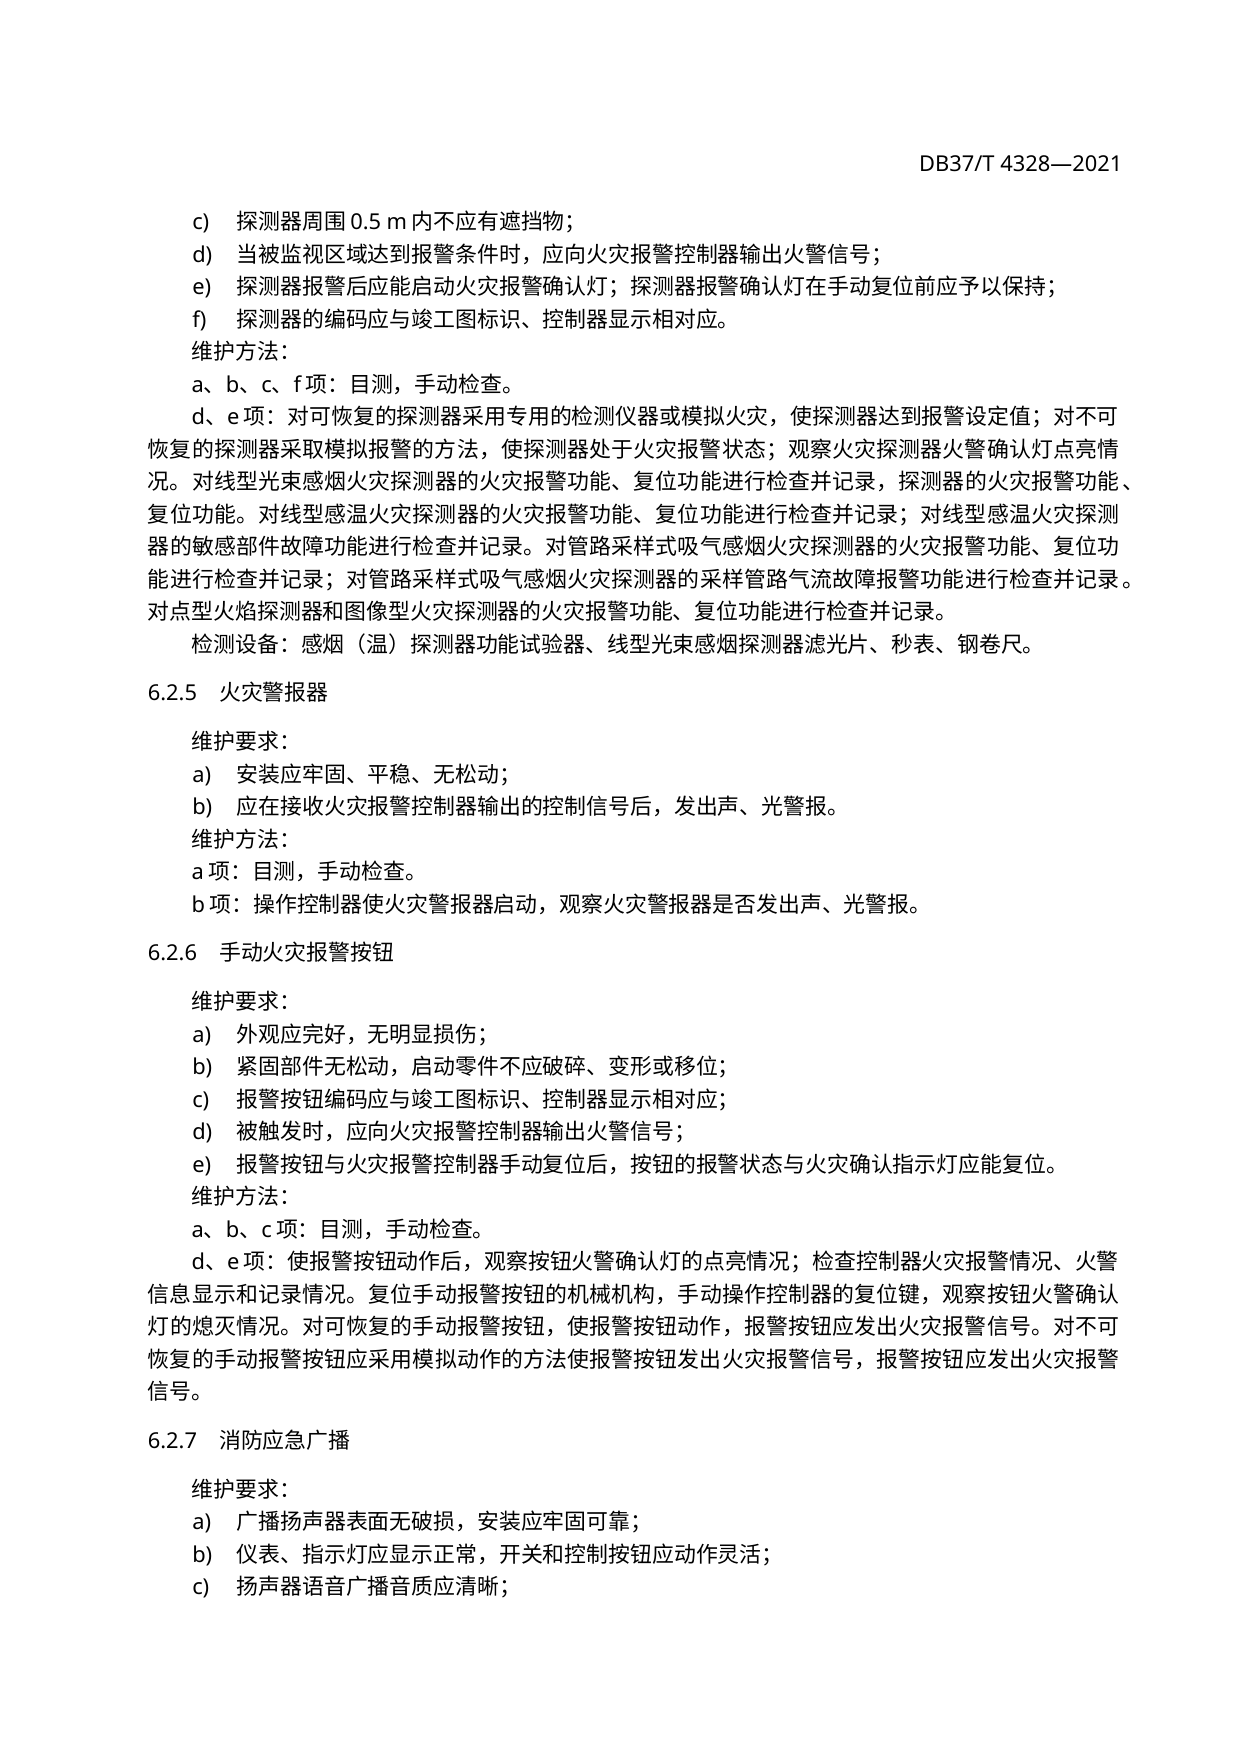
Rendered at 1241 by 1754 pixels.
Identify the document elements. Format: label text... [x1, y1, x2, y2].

text 维护要求： [148, 1471, 1122, 1504]
text 消防应急广播 [148, 1423, 1122, 1455]
list 广播扬声器表面无破损，安装应牢固可靠； [192, 1504, 1122, 1536]
text a项：目测，手动检查。 [148, 854, 1122, 886]
text 维护方法： [148, 821, 1122, 854]
text 当被监视区域达到报警条件时，应向火灾报警控制器输出火警信号； [192, 236, 1122, 269]
text 探测器的编码应与竣工图标识、控制器显示相对应。 [192, 301, 1122, 334]
text a、b、c、f项：目测，手动检查。 [148, 366, 1122, 399]
list 外观应完好，无明显损伤； [192, 1016, 1122, 1049]
text 报警按钮与火灾报警控制器手动复位后，按钮的报警状态与火灾确认指示灯应能复位。 [192, 1146, 1122, 1179]
text 紧固部件无松动，启动零件不应破碎、变形或移位； [192, 1049, 1122, 1081]
text 报警按钮编码应与竣工图标识、控制器显示相对应； [192, 1081, 1122, 1114]
text d、e项：对可恢复的探测器采用专用的检测仪器或模拟火灾，使探测器达到报警设定值；对不可恢复的探测器采取模拟报警的方法，使探测器处于火灾报警状态；观察火灾探测器火警确认灯点亮情况。对线型光束感烟火灾探测器的火灾报警功能、复位功能进行检查并记录，探测器的火灾报警功能、复位功能。对线型感温火灾探测器的火灾报警功能、复位功能进行检查并记录；对线型感温火灾探测器的敏感部件故障功能进行检查并记录。对管路采样式吸气感烟火灾探测器的火灾报警功能、复位功能进行检查并记录；对管路采样式吸气感烟火灾探测器的采样管路气流故障报警功能进行检查并记录。对点型火焰探测器和图像型火灾探测器的火灾报警功能、复位功能进行检查并记录。 [148, 399, 1122, 626]
text 被触发时，应向火灾报警控制器输出火警信号； [192, 1114, 1122, 1146]
text 扬声器语音广播音质应清晰； [192, 1569, 1122, 1601]
text 维护要求： [148, 984, 1122, 1016]
text d、e项：使报警按钮动作后，观察按钮火警确认灯的点亮情况；检查控制器火灾报警情况、火警信息显示和记录情况。复位手动报警按钮的机械机构，手动操作控制器的复位键，观察按钮火警确认灯的熄灭情况。对可恢复的手动报警按钮，使报警按钮动作，报警按钮应发出火灾报警信号。对不可恢复的手动报警按钮应采用模拟动作的方法使报警按钮发出火灾报警信号，报警按钮应发出火灾报警信号。 [148, 1244, 1122, 1406]
list 安装应牢固、平稳、无松动； [192, 756, 1122, 789]
text 探测器报警后应能启动火灾报警确认灯；探测器报警确认灯在手动复位前应予以保持； [192, 269, 1122, 301]
text 维护要求： [148, 724, 1122, 756]
text 手动火灾报警按钮 [148, 935, 1122, 968]
text 火灾警报器 [148, 675, 1122, 708]
text a、b、c项：目测，手动检查。 [148, 1211, 1122, 1244]
text 探测器周围0.5 m内不应有遮挡物； [192, 204, 1122, 236]
text 仪表、指示灯应显示正常，开关和控制按钮应动作灵活； [192, 1536, 1122, 1569]
text 维护方法： [148, 1179, 1122, 1211]
text b项：操作控制器使火灾警报器启动，观察火灾警报器是否发出声、光警报。 [148, 886, 1122, 919]
text 应在接收火灾报警控制器输出的控制信号后，发出声、光警报。 [192, 789, 1122, 821]
text 维护方法： [148, 334, 1122, 366]
text 检测设备：感烟（温）探测器功能试验器、线型光束感烟探测器滤光片、秒表、钢卷尺。 [148, 626, 1122, 659]
